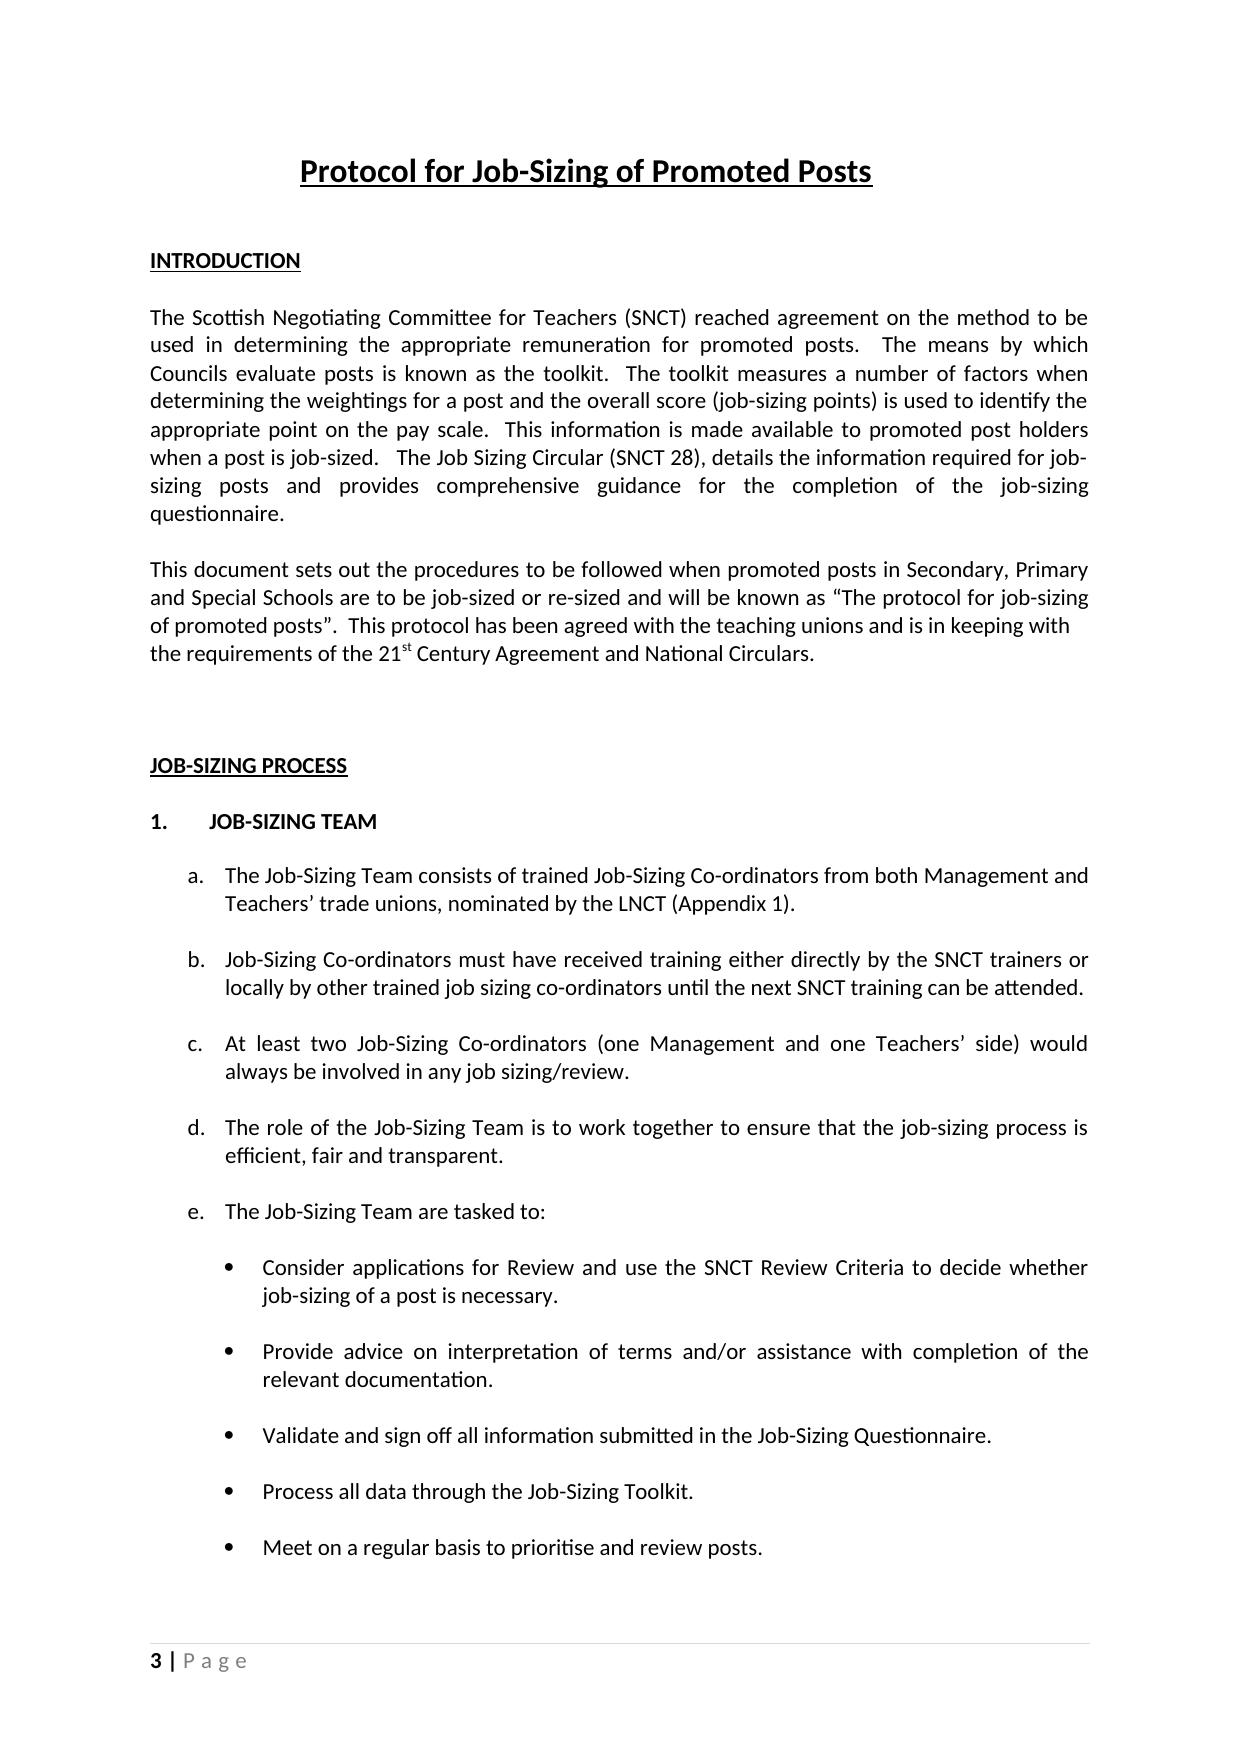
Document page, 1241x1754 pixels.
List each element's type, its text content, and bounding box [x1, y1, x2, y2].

text The Scottish Negotiating Committee for Teachers (SNCT) reached agreement on the method to be used in determining the appropriate remuneration for promoted posts. The means by which Councils evaluate posts is known as the toolkit. The toolkit measures a number of factors when determining the weightings for a post and the overall score (job-sizing points) is used to identify the appropriate point on the pay scale. This information is made available to promoted post holders when a post is job-sized. The Job Sizing Circular (SNCT 28), details the information required for job-sizing posts and provides comprehensive guidance for the completion of the job-sizing questionnaire. [150, 303, 1090, 527]
list Meet on a regular basis to prioritise and review posts. [225, 1533, 1090, 1561]
list At least two Job-Sizing Co-ordinators (one Management and one Teachers’ side) would always be involved in any job sizing/review. [187, 1029, 1090, 1085]
text Protocol for Job-Sizing of Promoted Posts [150, 150, 1090, 191]
text the requirements of the 21st Century Agreement and National Circulars. [150, 639, 1090, 667]
list Process all data through the Job-Sizing Toolkit. [225, 1477, 1090, 1505]
text INTRODUCTION [150, 247, 1090, 274]
list Provide advice on interpretation of terms and/or assistance with completion of the relevant documentation. [225, 1337, 1090, 1393]
list Validate and sign off all information submitted in the Job-Sizing Questionnaire. [225, 1421, 1090, 1449]
text This document sets out the procedures to be followed when promoted posts in Secondary, Primary and Special Schools are to be job-sized or re-sized and will be known as “The protocol for job-sizing of promoted posts”. This protocol has been agreed with the teaching unions and is in keeping with [150, 555, 1090, 639]
text JOB-SIZING PROCESS [150, 751, 1090, 779]
list The Job-Sizing Team are tasked to: [187, 1197, 1090, 1225]
list Job-Sizing Co-ordinators must have received training either directly by the SNCT trainers or locally by other trained job sizing co-ordinators until the next SNCT training can be attended. [187, 945, 1090, 1001]
list The role of the Job-Sizing Team is to work together to ensure that the job-sizing process is efficient, fair and transparent. [187, 1113, 1090, 1169]
list The Job-Sizing Team consists of trained Job-Sizing Co-ordinators from both Management and Teachers’ trade unions, nominated by the LNCT (Appendix 1). [187, 861, 1090, 917]
list Consider applications for Review and use the SNCT Review Criteria to decide whether job-sizing of a post is necessary. [225, 1253, 1090, 1309]
list JOB-SIZING TEAM [150, 807, 1090, 835]
